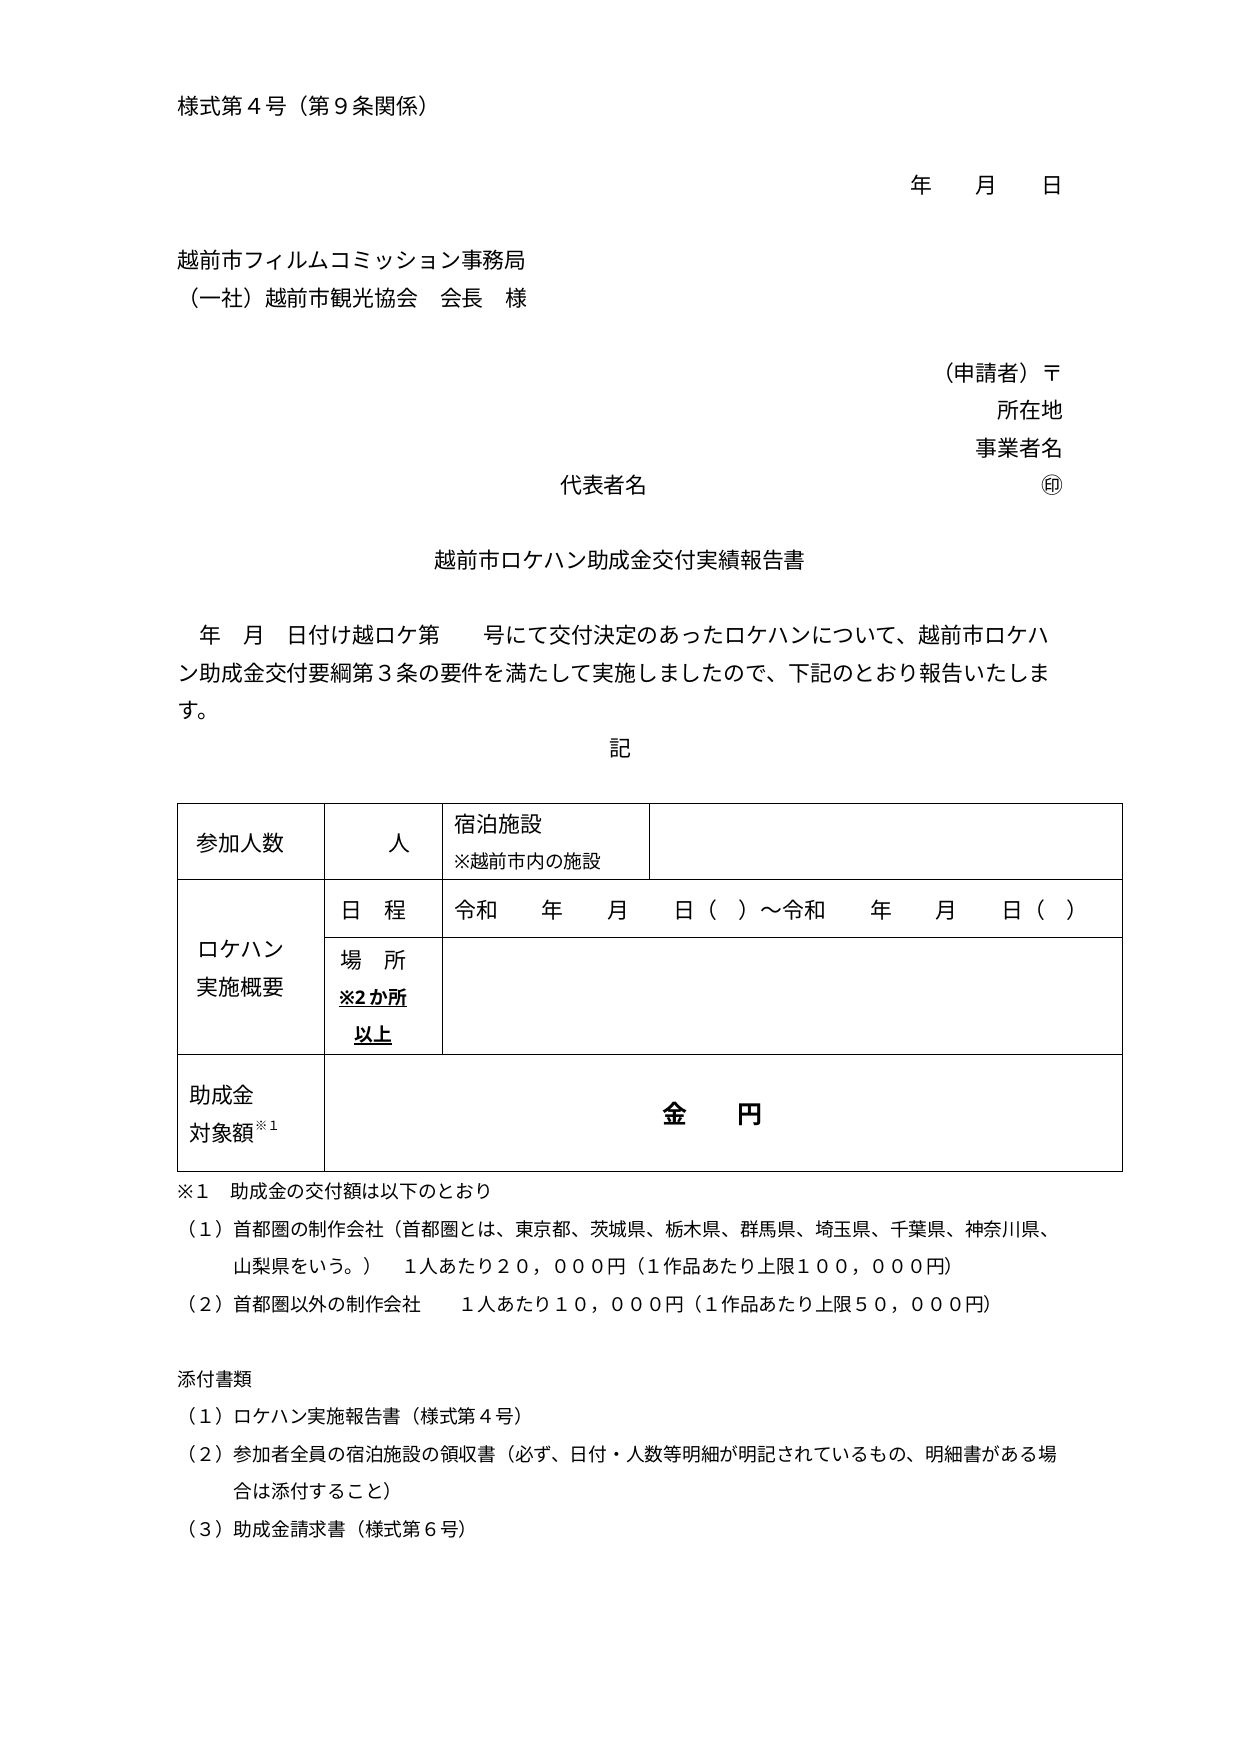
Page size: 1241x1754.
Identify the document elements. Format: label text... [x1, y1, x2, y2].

text （２）首都圏以外の制作会社 １人あたり１０，０００円（１作品あたり上限５０，０００円） [177, 1284, 1063, 1322]
text 年 月 日付け越ロケ第 号にて交付決定のあったロケハンについて、越前市ロケハン助成金交付要綱第３条の要件を満たして実施しましたので、下記のとおり報告いたします。 [177, 616, 1063, 728]
text （３）助成金請求書（様式第６号） [177, 1509, 1063, 1547]
text （１）首都圏の制作会社（首都圏とは、東京都、茨城県、栃木県、群馬県、埼玉県、千葉県、神奈川県、山梨県をいう。） １人あたり２０，０００円（１作品あたり上限１００，０００円） [177, 1209, 1063, 1284]
table_cell 場 所 ※2か所以上 [325, 938, 442, 1054]
text 所在地 [177, 391, 1063, 428]
table_header 参加人数 [178, 804, 324, 879]
text ※１ 助成金の交付額は以下のとおり [177, 1172, 1063, 1209]
table_cell 日 程 [325, 880, 442, 937]
text 越前市ロケハン助成金交付実績報告書 [177, 541, 1063, 578]
text 年 月 日 [177, 166, 1063, 203]
text （申請者）〒 [177, 353, 1063, 391]
table_cell [443, 938, 1122, 1054]
table_cell 助成金 対象額※１ [178, 1055, 324, 1171]
text （一社）越前市観光協会 会長 様 [177, 278, 1063, 316]
table_header [650, 804, 1122, 879]
table_cell 金 円 [325, 1055, 1122, 1171]
text 添付書類 [177, 1359, 1063, 1397]
subtitle 記 [177, 728, 1063, 766]
text 事業者名 [177, 428, 1063, 466]
table_header 宿泊施設 ※越前市内の施設 [443, 804, 649, 879]
table_header 人 [325, 804, 442, 879]
text 代表者名 ㊞ [177, 466, 1063, 503]
text 越前市フィルムコミッション事務局 [177, 241, 1063, 278]
text （１）ロケハン実施報告書（様式第４号） [177, 1397, 1063, 1434]
table_cell 令和 年 月 日（ ）～令和 年 月 日（ ） [443, 880, 1122, 937]
text （２）参加者全員の宿泊施設の領収書（必ず、日付・人数等明細が明記されているもの、明細書がある場合は添付すること） [177, 1434, 1063, 1509]
table_cell ロケハン 実施概要 [178, 880, 324, 1054]
